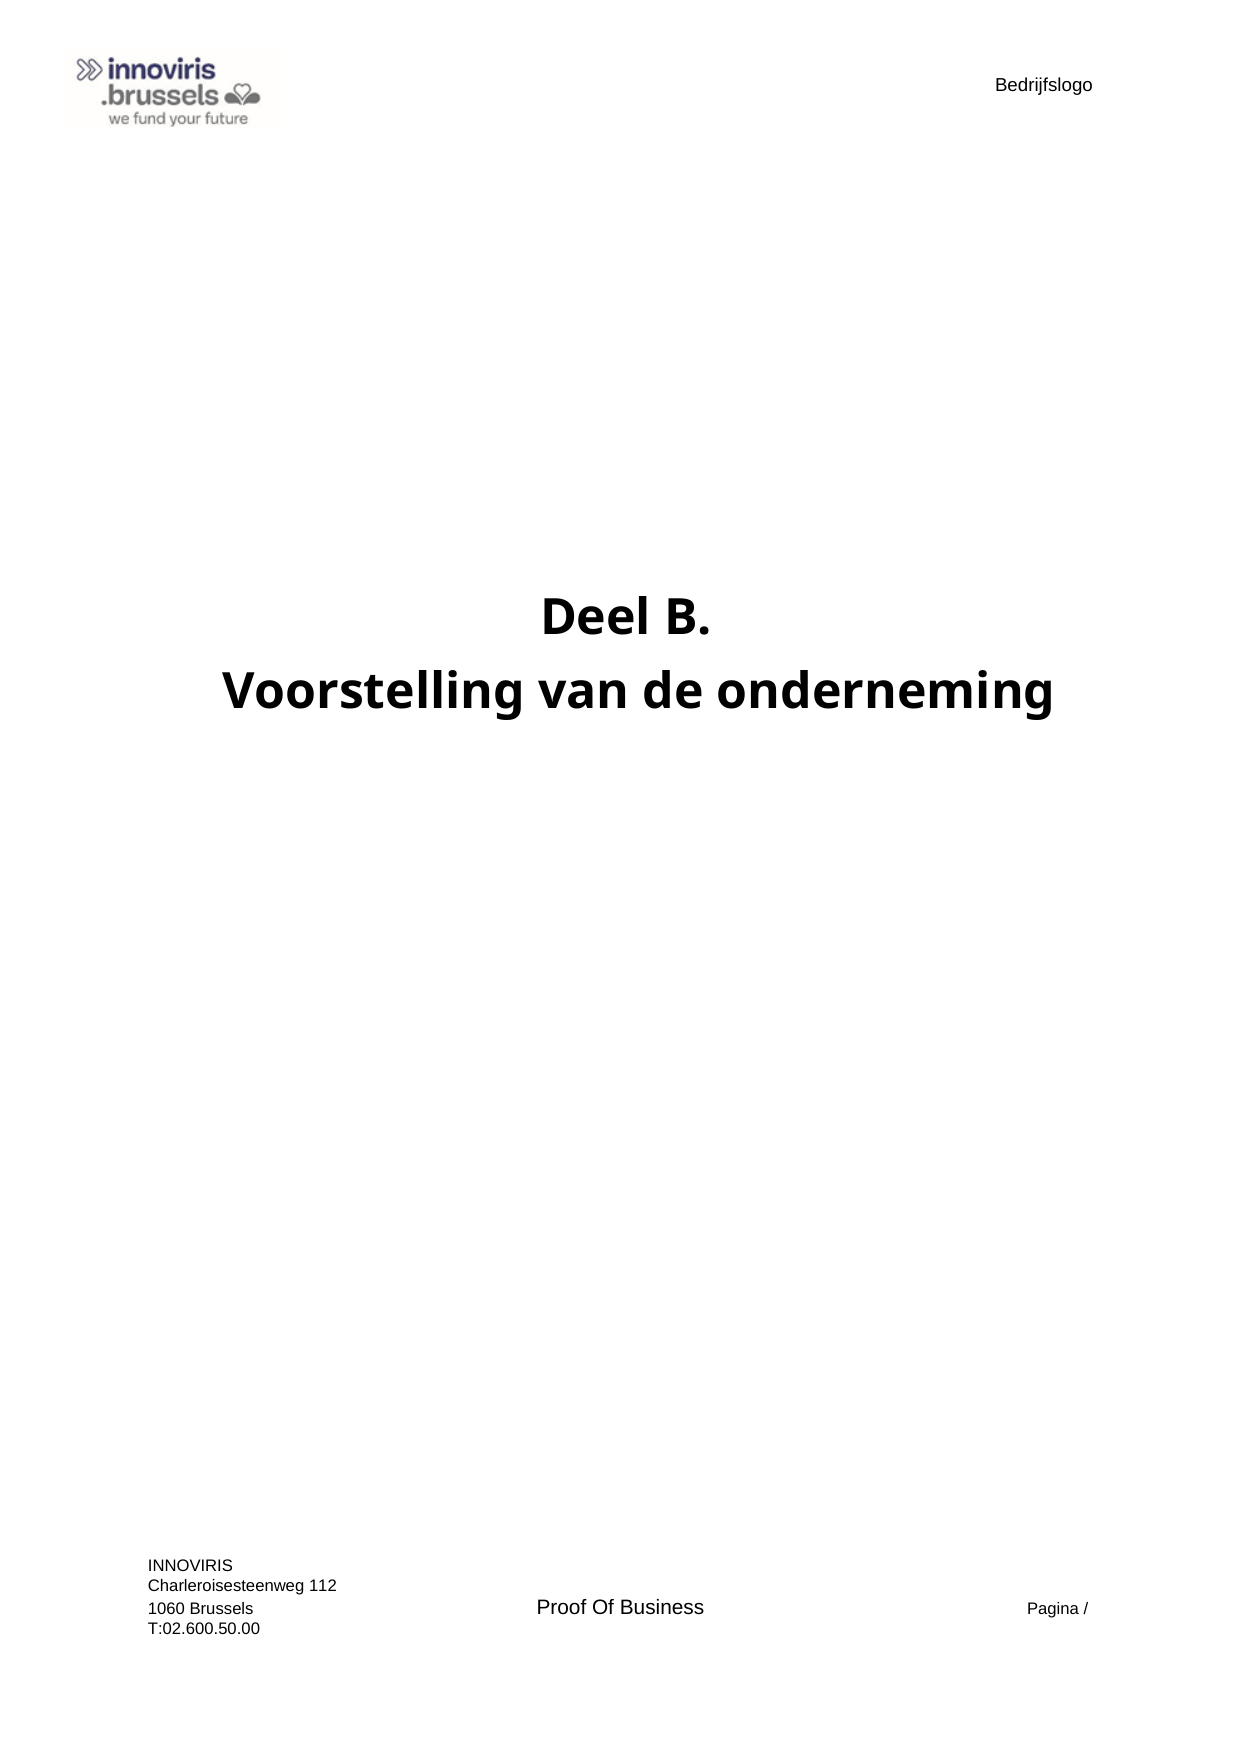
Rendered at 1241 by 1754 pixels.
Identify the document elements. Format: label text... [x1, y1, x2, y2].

picture [65, 47, 282, 147]
subtitle Voorstelling van de onderneming [185, 581, 1092, 723]
